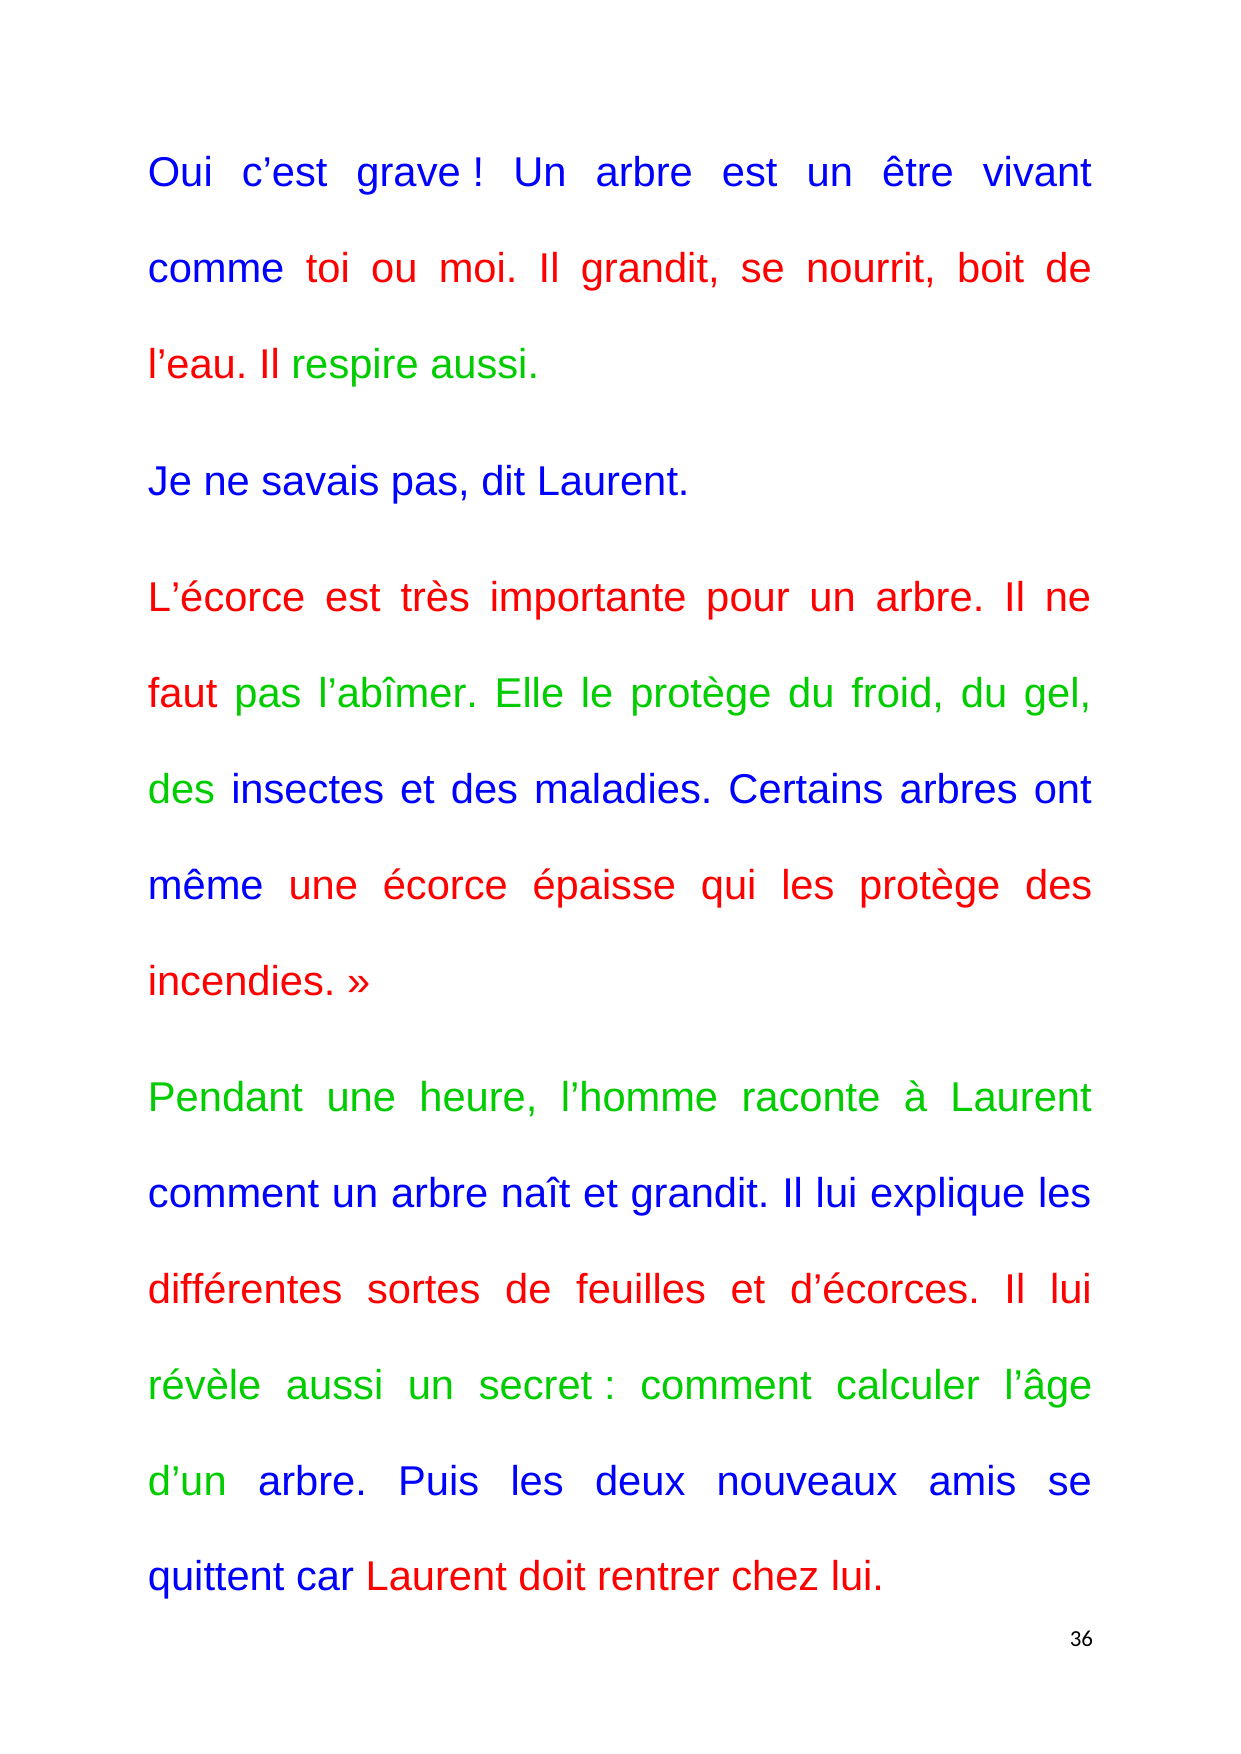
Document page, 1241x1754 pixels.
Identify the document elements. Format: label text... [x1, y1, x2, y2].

text Pendant une heure, l’homme raconte à Laurent comment un arbre naît et grandit. Il lui explique les différentes sortes de feuilles et d’écorces. Il lui révèle aussi un secret : comment calculer l’âge d’un arbre. Puis les deux nouveaux amis se quittent car Laurent doit rentrer chez lui. [148, 1073, 1093, 1600]
text L’écorce est très importante pour un arbre. Il ne faut pas l’abîmer. Elle le protège du froid, du gel, des insectes et des maladies. Certains arbres ont même une écorce épaisse qui les protège des incendies. » [148, 573, 1093, 1004]
text Je ne savais pas, dit Laurent. [148, 456, 1093, 504]
text Oui c’est grave ! Un arbre est un être vivant comme toi ou moi. Il grandit, se nourrit, boit de l’eau. Il respire aussi. [148, 148, 1093, 387]
